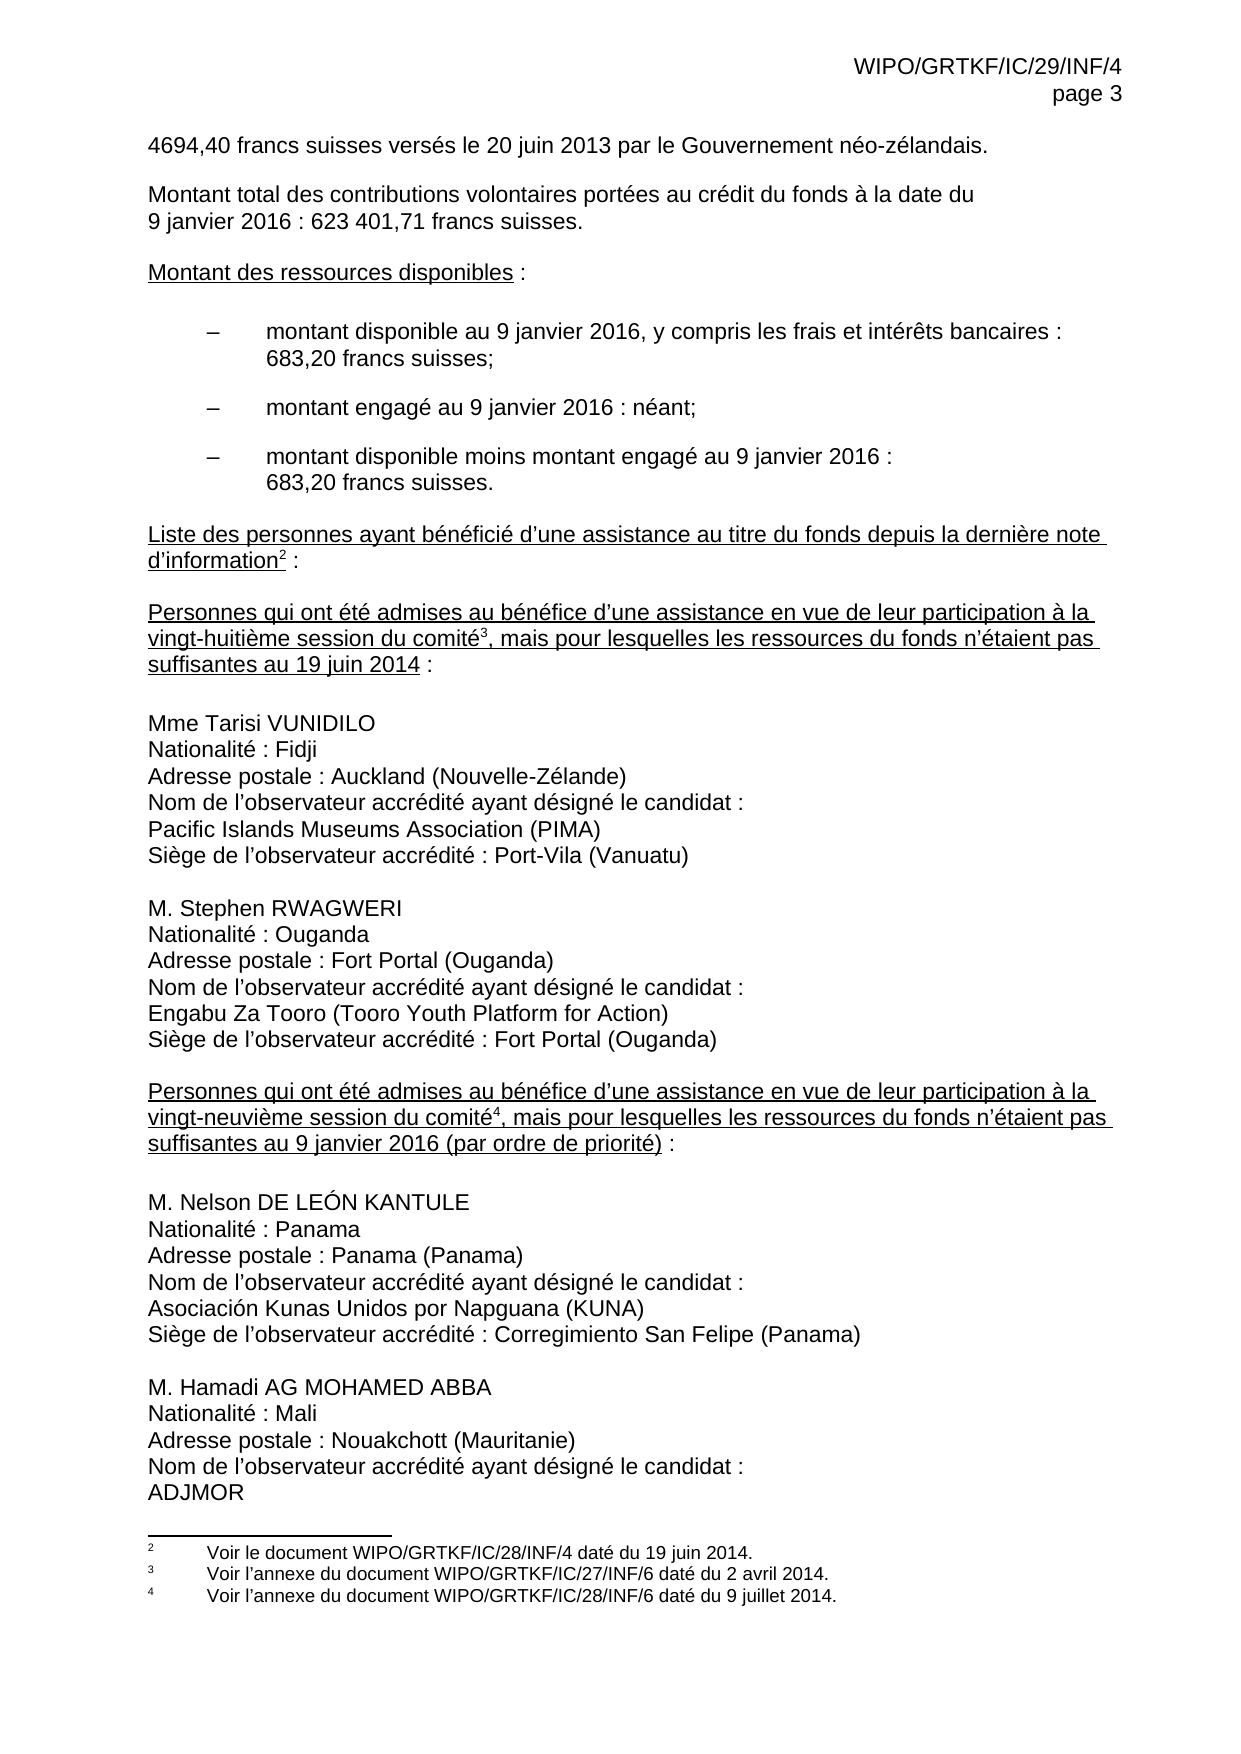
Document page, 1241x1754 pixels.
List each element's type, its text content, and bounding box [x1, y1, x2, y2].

text Mme Tarisi VUNIDILO [148, 710, 1122, 736]
text Adresse postale : Auckland (Nouvelle-Zélande) [148, 763, 1122, 789]
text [148, 1453, 1122, 1479]
text Nom de l’observateur accrédité ayant désigné le candidat : [148, 1268, 1122, 1295]
text Asociación Kunas Unidos por Napguana (KUNA) [148, 1295, 1122, 1321]
text M. Stephen RWAGWERI [148, 894, 1122, 921]
text 4694,40 francs suisses versés le 20 juin 2013 par le Gouvernement néo-zélandais. [148, 132, 1122, 158]
text Nationalité : Mali [148, 1400, 1122, 1427]
list montant engagé au 9 janvier 2016 : néant; [207, 394, 1122, 420]
list Montant total des contributions volontaires portées au crédit du fonds à la date du 9 janvier 2016 : 623 401,71 francs suisses. [148, 181, 1122, 234]
text Siège de l’observateur accrédité : Corregimiento San Felipe (Panama) [148, 1321, 1122, 1347]
text Adresse postale : Nouakchott (Mauritanie) [148, 1427, 1122, 1453]
text Adresse postale : Panama (Panama) [148, 1242, 1122, 1268]
text ADJMOR [148, 1479, 1122, 1506]
text Engabu Za Tooro (Tooro Youth Platform for Action) [148, 1000, 1122, 1026]
text Siège de l’observateur accrédité : Fort Portal (Ouganda) [148, 1026, 1122, 1053]
subtitle Personnes qui ont été admises au bénéfice d’une assistance en vue de leur participation à la vingt-neuvième session du comité, mais pour lesquelles les ressources du fonds n’étaient pas suffisantes au 9 janvier 2016 (par ordre de priorité) : [148, 1078, 1122, 1157]
text Nationalité : Ouganda [148, 921, 1122, 947]
text Nationalité : Fidji [148, 736, 1122, 763]
text Siège de l’observateur accrédité : Port-Vila (Vanuatu) [148, 842, 1122, 868]
text Adresse postale : Fort Portal (Ouganda) [148, 947, 1122, 974]
list montant disponible moins montant engagé au 9 janvier 2016 : 683,20 francs suisses. [207, 443, 1122, 496]
subtitle Montant des ressources disponibles : [148, 259, 1122, 286]
text Nom de l’observateur accrédité ayant désigné le candidat : [148, 789, 1122, 816]
text Pacific Islands Museums Association (PIMA) [148, 816, 1122, 842]
text Nationalité : Panama [148, 1216, 1122, 1242]
subtitle Personnes qui ont été admises au bénéfice d’une assistance en vue de leur participation à la vingt-huitième session du comité, mais pour lesquelles les ressources du fonds n’étaient pas suffisantes au 19 juin 2014 : [148, 598, 1122, 677]
list montant disponible au 9 janvier 2016, y compris les frais et intérêts bancaires : 683,20 francs suisses; [207, 318, 1122, 371]
text Nom de l’observateur accrédité ayant désigné le candidat : [148, 974, 1122, 1000]
text M. Hamadi AG MOHAMED ABBA [148, 1374, 1122, 1400]
subtitle Liste des personnes ayant bénéficié d’une assistance au titre du fonds depuis la dernière note d’information : [148, 521, 1122, 573]
text M. Nelson DE LEÓN KANTULE [148, 1189, 1122, 1216]
